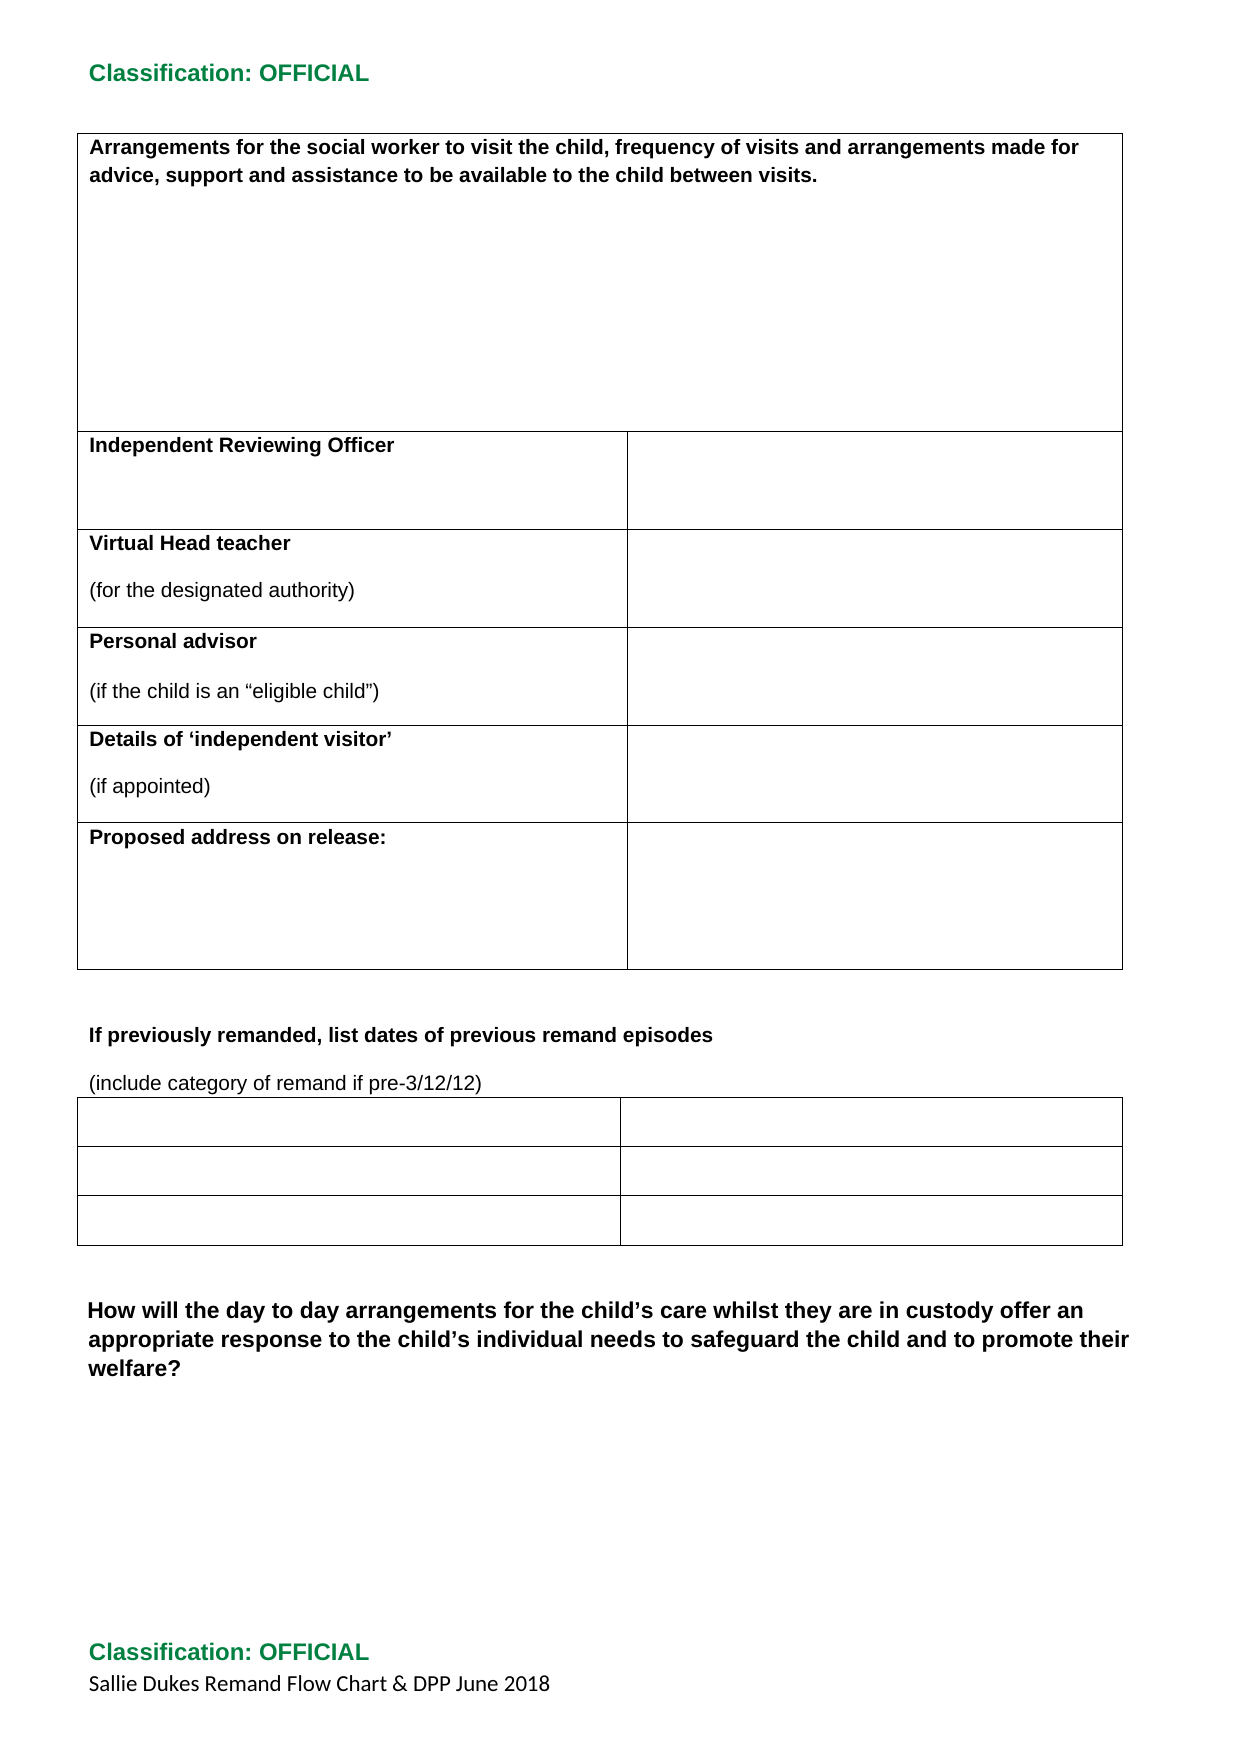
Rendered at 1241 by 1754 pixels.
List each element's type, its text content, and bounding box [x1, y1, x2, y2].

table_cell [628, 530, 1122, 627]
text How will the day to day arrangements for the child’s care whilst they are in custody offer an appropriate response to the child’s individual needs to safeguard the child and to promote their welfare? [87, 1297, 1167, 1381]
text (include category of remand if pre-3/12/12) [89, 1071, 1167, 1095]
table_cell [628, 628, 1122, 724]
table_header [78, 1098, 620, 1146]
table_cell Details of ‘independent visitor’ (if appointed) [78, 726, 627, 822]
table_cell [621, 1147, 1122, 1195]
table_cell [628, 726, 1122, 822]
table_cell Arrangements for the social worker to visit the child, frequency of visits and arrangements made for advice, support and assistance to be available to the child between visits. [78, 134, 1122, 431]
table_cell [78, 1147, 620, 1195]
table_cell [628, 432, 1122, 529]
table_cell Virtual Head teacher (for the designated authority) [78, 530, 627, 627]
text If previously remanded, list dates of previous remand episodes [89, 1022, 1167, 1046]
table_header [621, 1098, 1122, 1146]
table_cell [78, 1196, 620, 1245]
table_cell [621, 1196, 1122, 1245]
table_cell [628, 823, 1122, 968]
table_cell Personal advisor (if the child is an “eligible child”) [78, 628, 627, 724]
table_cell Independent Reviewing Officer [78, 432, 627, 529]
table_cell Proposed address on release: [78, 823, 627, 968]
